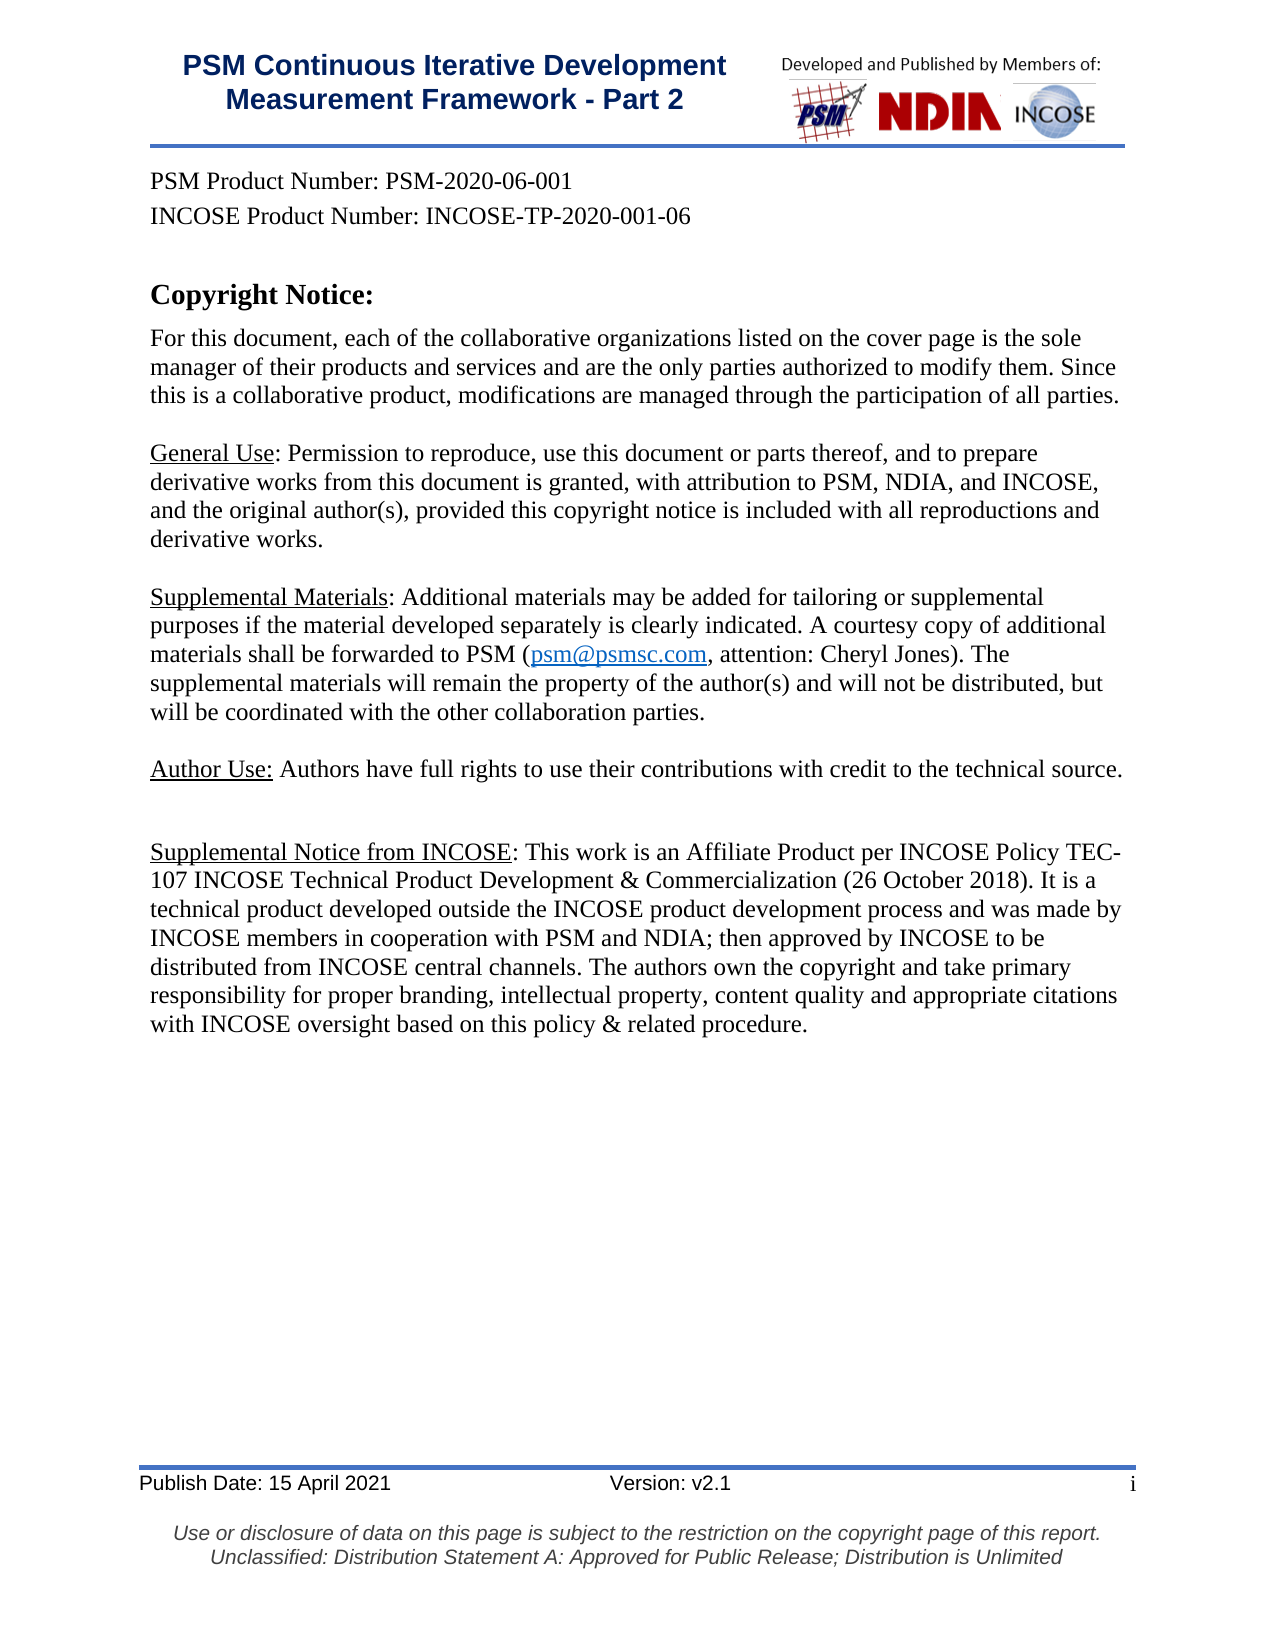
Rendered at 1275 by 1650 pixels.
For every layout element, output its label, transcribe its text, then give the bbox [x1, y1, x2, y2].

text Supplemental Notice from INCOSE: This work is an Affiliate Product per INCOSE Policy TEC-107 INCOSE Technical Product Development & Commercialization (26 October 2018). It is a technical product developed outside the INCOSE product development process and was made by INCOSE members in cooperation with PSM and NDIA; then approved by INCOSE to be distributed from INCOSE central channels. The authors own the copyright and take primary responsibility for proper branding, intellectual property, content quality and appropriate citations with INCOSE oversight based on this policy & related procedure. [150, 837, 1125, 1038]
picture [766, 45, 1119, 144]
text Copyright Notice: [150, 277, 1125, 311]
text Author Use: Authors have full rights to use their contributions with credit to the technical source. [150, 754, 1125, 783]
text Supplemental Materials: Additional materials may be added for tailoring or supplemental purposes if the material developed separately is clearly indicated. A courtesy copy of additional materials shall be forwarded to PSM (psm@psmsc.com, attention: Cheryl Jones). The supplemental materials will remain the property of the author(s) and will not be distributed, but will be coordinated with the other collaboration parties. [150, 582, 1125, 726]
text For this document, each of the collaborative organizations listed on the cover page is the sole manager of their products and services and are the only parties authorized to modify them. Since this is a collaborative product, modifications are managed through the participation of all parties. [150, 323, 1125, 409]
text General Use: Permission to reproduce, use this document or parts thereof, and to prepare derivative works from this document is granted, with attribution to PSM, NDIA, and INCOSE, and the original author(s), provided this copyright notice is included with all reproductions and derivative works. [150, 438, 1125, 553]
text INCOSE Product Number: INCOSE-TP-2020-001-06 [150, 201, 1125, 229]
text PSM Product Number: PSM-2020-06-001 [150, 166, 1125, 194]
